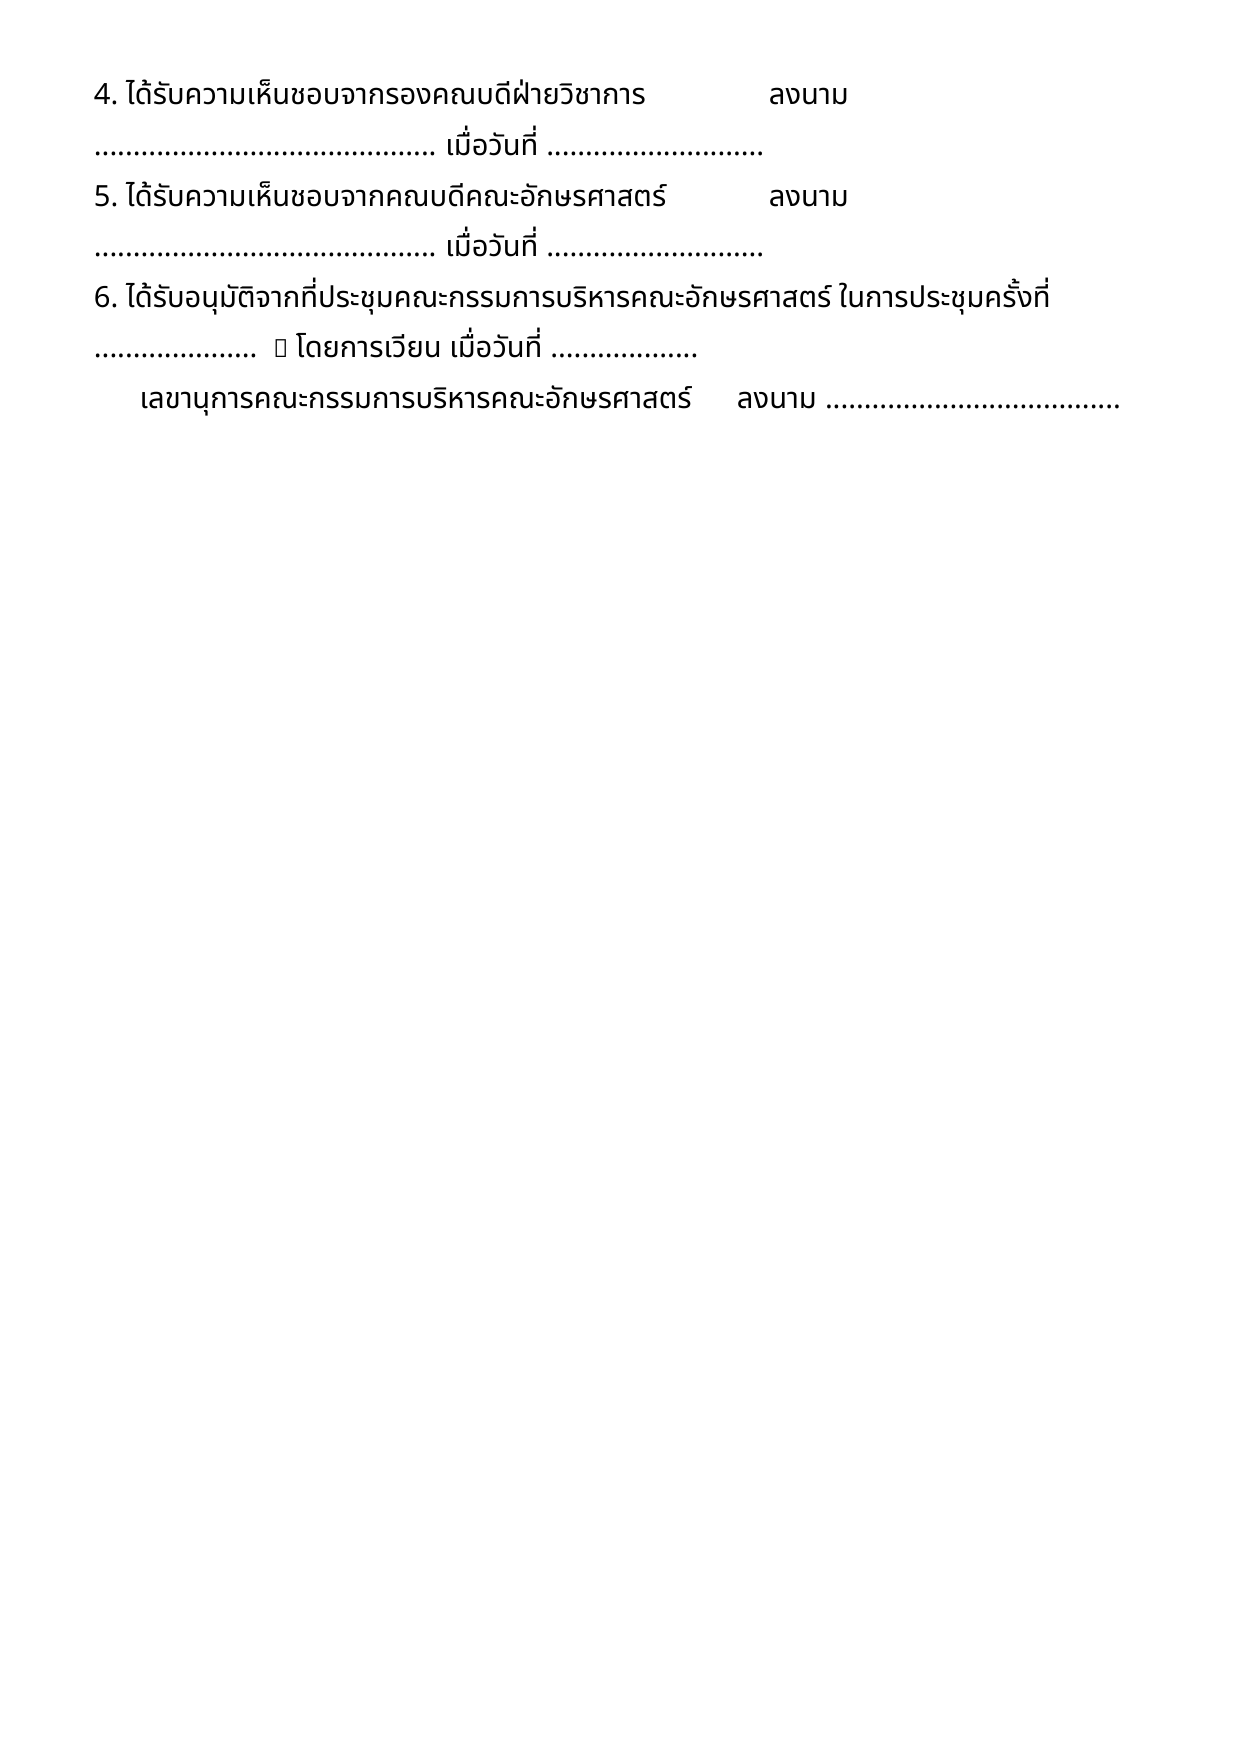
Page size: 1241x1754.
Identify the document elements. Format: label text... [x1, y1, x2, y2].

text 5. ได้รับความเห็นชอบจากคณบดีคณะอักษรศาสตร์ ลงนาม ............................................ เมื่อวันที่ ............................ [94, 175, 1153, 270]
text 4. ได้รับความเห็นชอบจากรองคณบดีฝ่ายวิชาการ ลงนาม ............................................ เมื่อวันที่ ............................ [94, 74, 1153, 168]
text เลขานุการคณะกรรมการบริหารคณะอักษรศาสตร์ ลงนาม ...................................... [94, 378, 1153, 422]
text 6. ได้รับอนุมัติจากที่ประชุมคณะกรรมการบริหารคณะอักษรศาสตร์ ในการประชุมครั้งที่ .....................  โดยการเวียน เมื่อวันที่ ................... [94, 276, 1191, 371]
